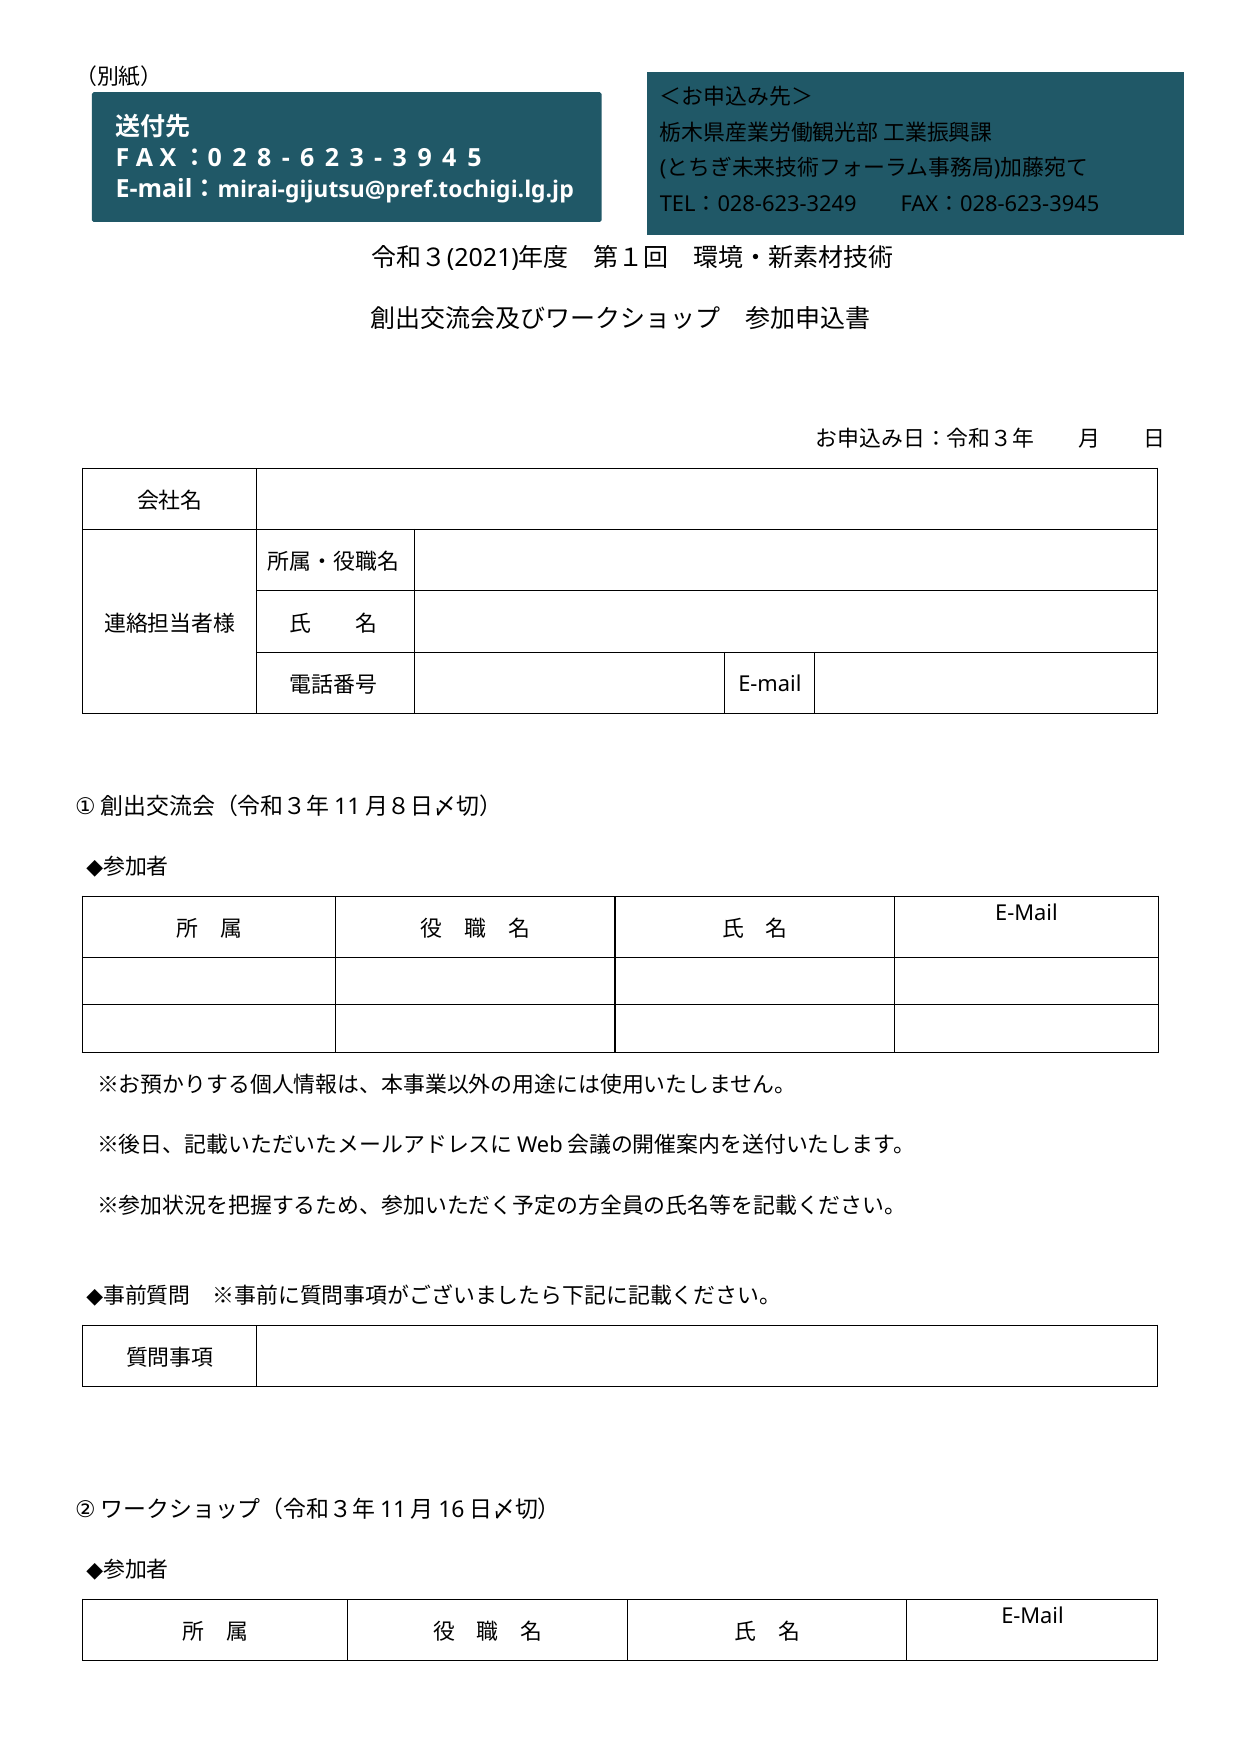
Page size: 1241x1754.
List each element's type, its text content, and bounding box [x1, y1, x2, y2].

table_header [257, 469, 1157, 529]
table_cell [415, 591, 1157, 652]
table_header 氏 名 [616, 897, 894, 957]
table_cell 電話番号 [257, 653, 414, 713]
table_cell [415, 530, 1157, 590]
table_header E-Mail [895, 897, 1158, 957]
text ②ワークショップ（令和３年11月16日〆切） [75, 1478, 1165, 1538]
table_header [257, 1326, 1157, 1386]
text （別紙） [75, 44, 1165, 105]
text ◆参加者 [75, 1538, 1165, 1598]
table_cell 氏 名 [257, 591, 414, 652]
text ※後日、記載いただいたメールアドレスにWeb会議の開催案内を送付いたします。 [75, 1113, 1165, 1173]
table_header 会社名 [83, 469, 256, 529]
text ※お預かりする個人情報は、本事業以外の用途には使用いたしません。 [75, 1053, 1165, 1113]
table_cell [336, 958, 614, 1004]
table_header E-Mail [907, 1600, 1157, 1660]
table_cell [415, 653, 724, 713]
text 令和３(2021)年度 第１回 環境・新素材技術 [75, 226, 1165, 286]
table_cell E-mail [725, 653, 814, 713]
table_header 所 属 [83, 897, 335, 957]
text お申込み日：令和３年 月 日 [75, 407, 1165, 467]
table_cell [83, 958, 335, 1004]
table_cell 所属・役職名 [257, 530, 414, 590]
table_header 役 職 名 [348, 1600, 627, 1660]
table_cell [616, 958, 894, 1004]
text ①創出交流会（令和３年11月８日〆切） [75, 775, 1165, 835]
table_header 質問事項 [83, 1326, 256, 1386]
text ◆事前質問 ※事前に質問事項がございましたら下記に記載ください。 [75, 1264, 1165, 1324]
table_cell [895, 958, 1158, 1004]
text ◆参加者 [75, 835, 1165, 896]
table_cell 連絡担当者様 [83, 530, 256, 713]
table_cell [83, 1005, 335, 1052]
table_cell [616, 1005, 894, 1052]
table_header 所 属 [83, 1600, 347, 1660]
table_header 役 職 名 [336, 897, 614, 957]
table_cell [815, 653, 1157, 713]
table_cell [895, 1005, 1158, 1052]
text ※参加状況を把握するため、参加いただく予定の方全員の氏名等を記載ください。 [75, 1173, 1165, 1234]
table_header 氏 名 [628, 1600, 906, 1660]
text 創出交流会及びワークショップ 参加申込書 [75, 286, 1165, 347]
table_cell [336, 1005, 614, 1052]
